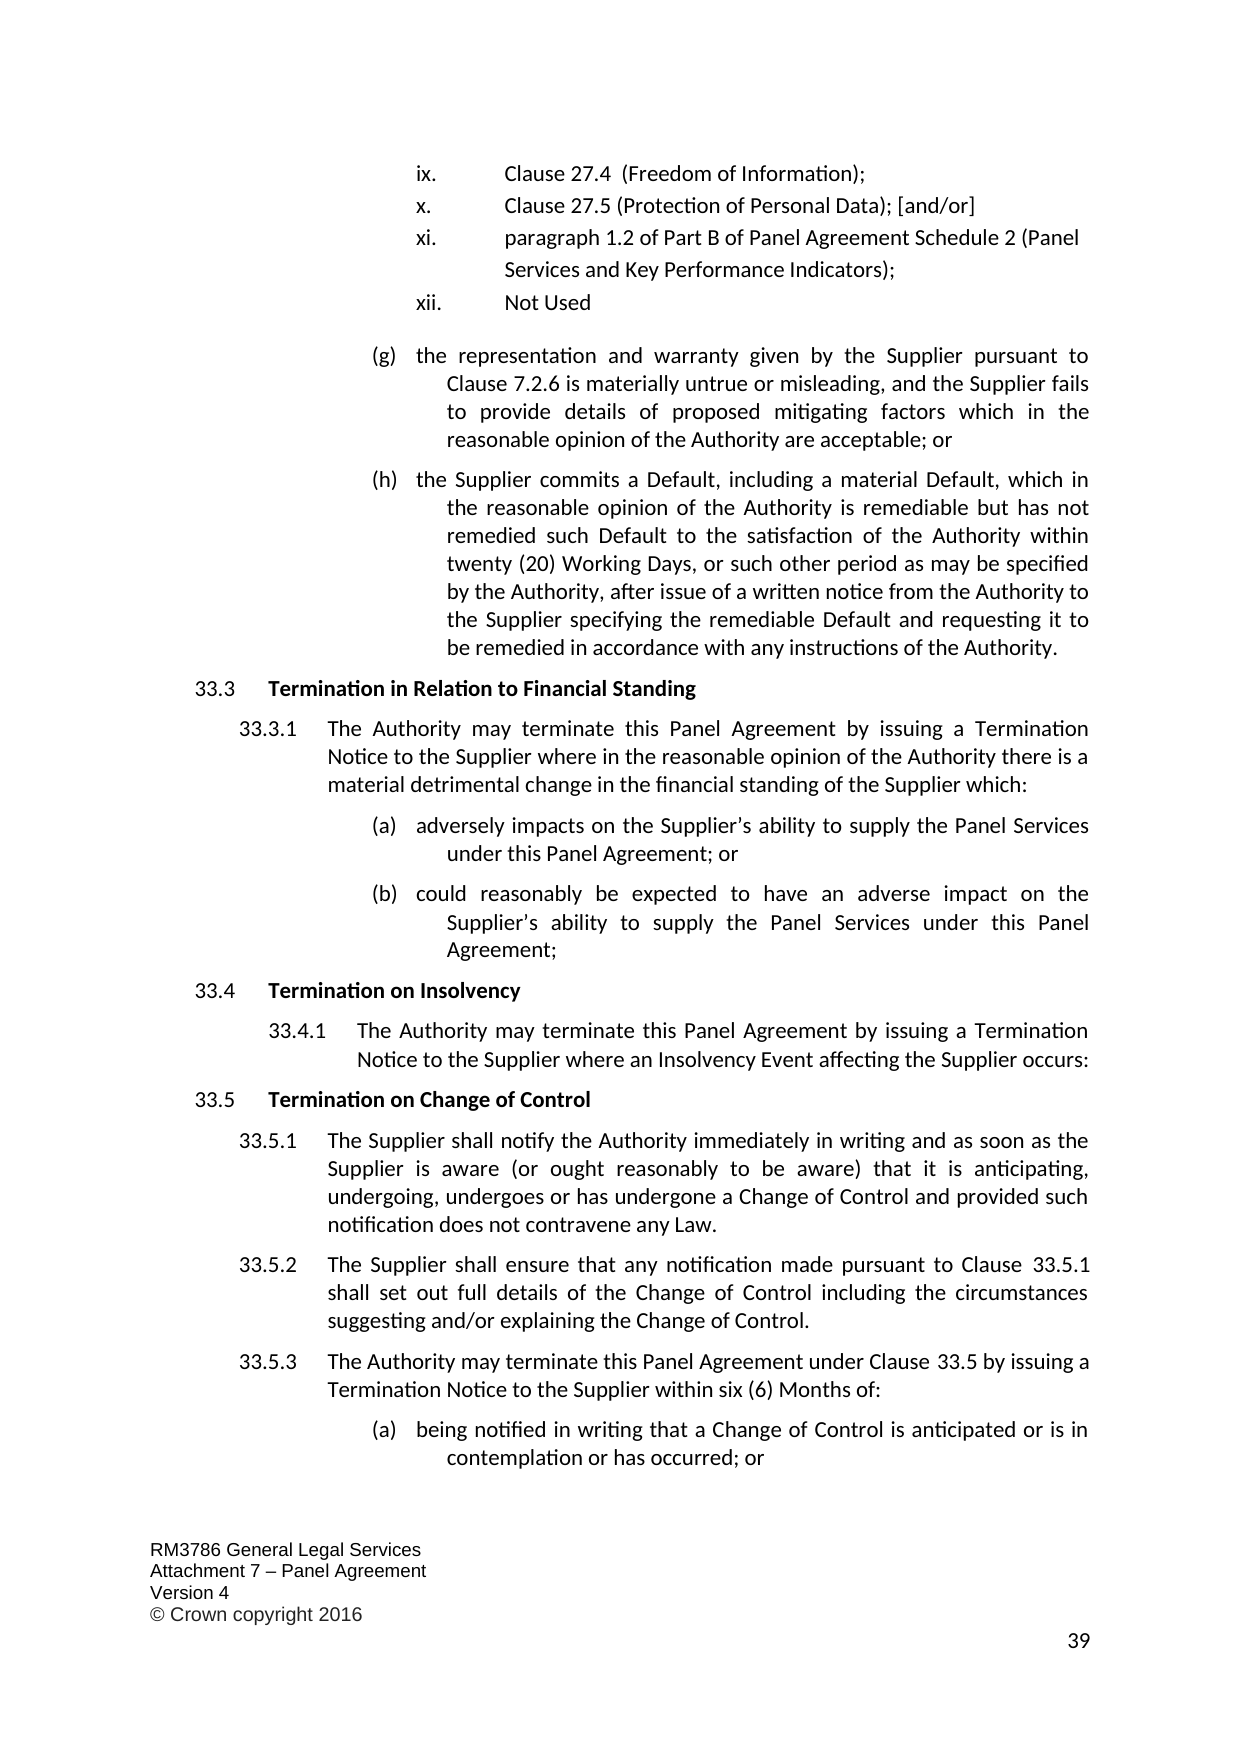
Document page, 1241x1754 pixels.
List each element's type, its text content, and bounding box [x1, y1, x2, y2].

text The Authority may terminate this Panel Agreement by issuing a Termination Notice to the Supplier where an Insolvency Event affecting the Supplier occurs: [268, 1017, 1090, 1073]
text being notified in writing that a Change of Control is anticipated or is in contemplation or has occurred; or [372, 1415, 1090, 1471]
text the representation and warranty given by the Supplier pursuant to Clause 7.2.6 is materially untrue or misleading, and the Supplier fails to provide details of proposed mitigating factors which in the reasonable opinion of the Authority are acceptable; or [372, 341, 1090, 453]
list Not Used [416, 288, 1090, 316]
subtitle Termination on Change of Control [194, 1085, 1090, 1113]
text The Authority may terminate this Panel Agreement under Clause 33.5 by issuing a Termination Notice to the Supplier within six (6) Months of: [239, 1347, 1090, 1403]
list Clause 27.4 (Freedom of Information); [416, 159, 1090, 187]
list paragraph 1.2 of Part B of Panel Agreement Schedule 2 (Panel Services and Key Performance Indicators); [416, 223, 1090, 283]
text the Supplier commits a Default, including a material Default, which in the reasonable opinion of the Authority is remediable but has not remedied such Default to the satisfaction of the Authority within twenty (20) Working Days, or such other period as may be specified by the Authority, after issue of a written notice from the Authority to the Supplier specifying the remediable Default and requesting it to be remedied in accordance with any instructions of the Authority. [372, 465, 1090, 661]
text adversely impacts on the Supplier’s ability to supply the Panel Services under this Panel Agreement; or [372, 811, 1090, 867]
text could reasonably be expected to have an adverse impact on the Supplier’s ability to supply the Panel Services under this Panel Agreement; [372, 879, 1090, 964]
text The Supplier shall notify the Authority immediately in writing and as soon as the Supplier is aware (or ought reasonably to be aware) that it is anticipating, undergoing, undergoes or has undergone a Change of Control and provided such notification does not contravene any Law. [239, 1126, 1090, 1238]
subtitle Termination in Relation to Financial Standing [194, 674, 1090, 702]
list Clause 27.5 (Protection of Personal Data); [and/or] [416, 191, 1090, 219]
subtitle Termination on Insolvency [194, 976, 1090, 1004]
text The Supplier shall ensure that any notification made pursuant to Clause 33.5.1 shall set out full details of the Change of Control including the circumstances suggesting and/or explaining the Change of Control. [239, 1250, 1090, 1334]
text The Authority may terminate this Panel Agreement by issuing a Termination Notice to the Supplier where in the reasonable opinion of the Authority there is a material detrimental change in the financial standing of the Supplier which: [239, 714, 1090, 798]
